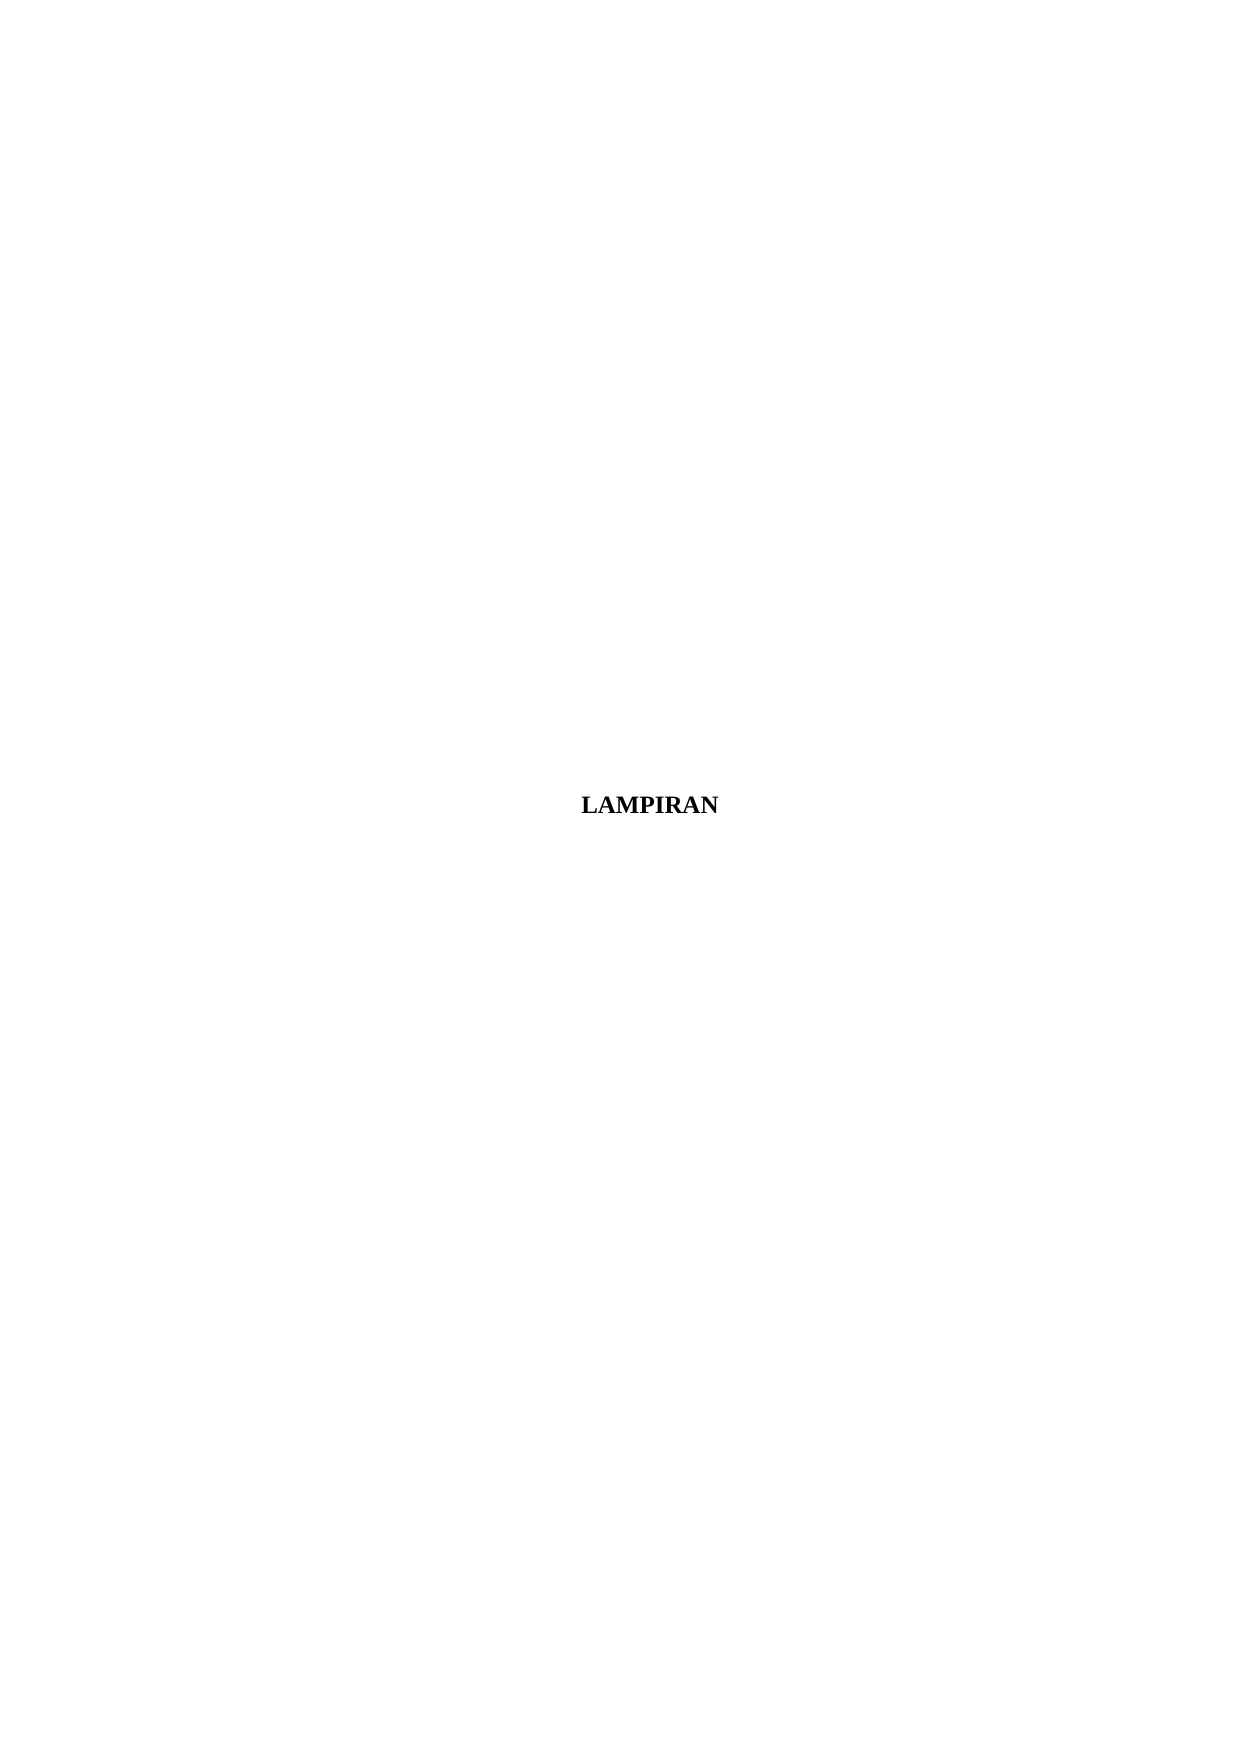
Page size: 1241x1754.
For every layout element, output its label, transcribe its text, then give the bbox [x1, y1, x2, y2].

text LAMPIRAN [236, 790, 1063, 819]
